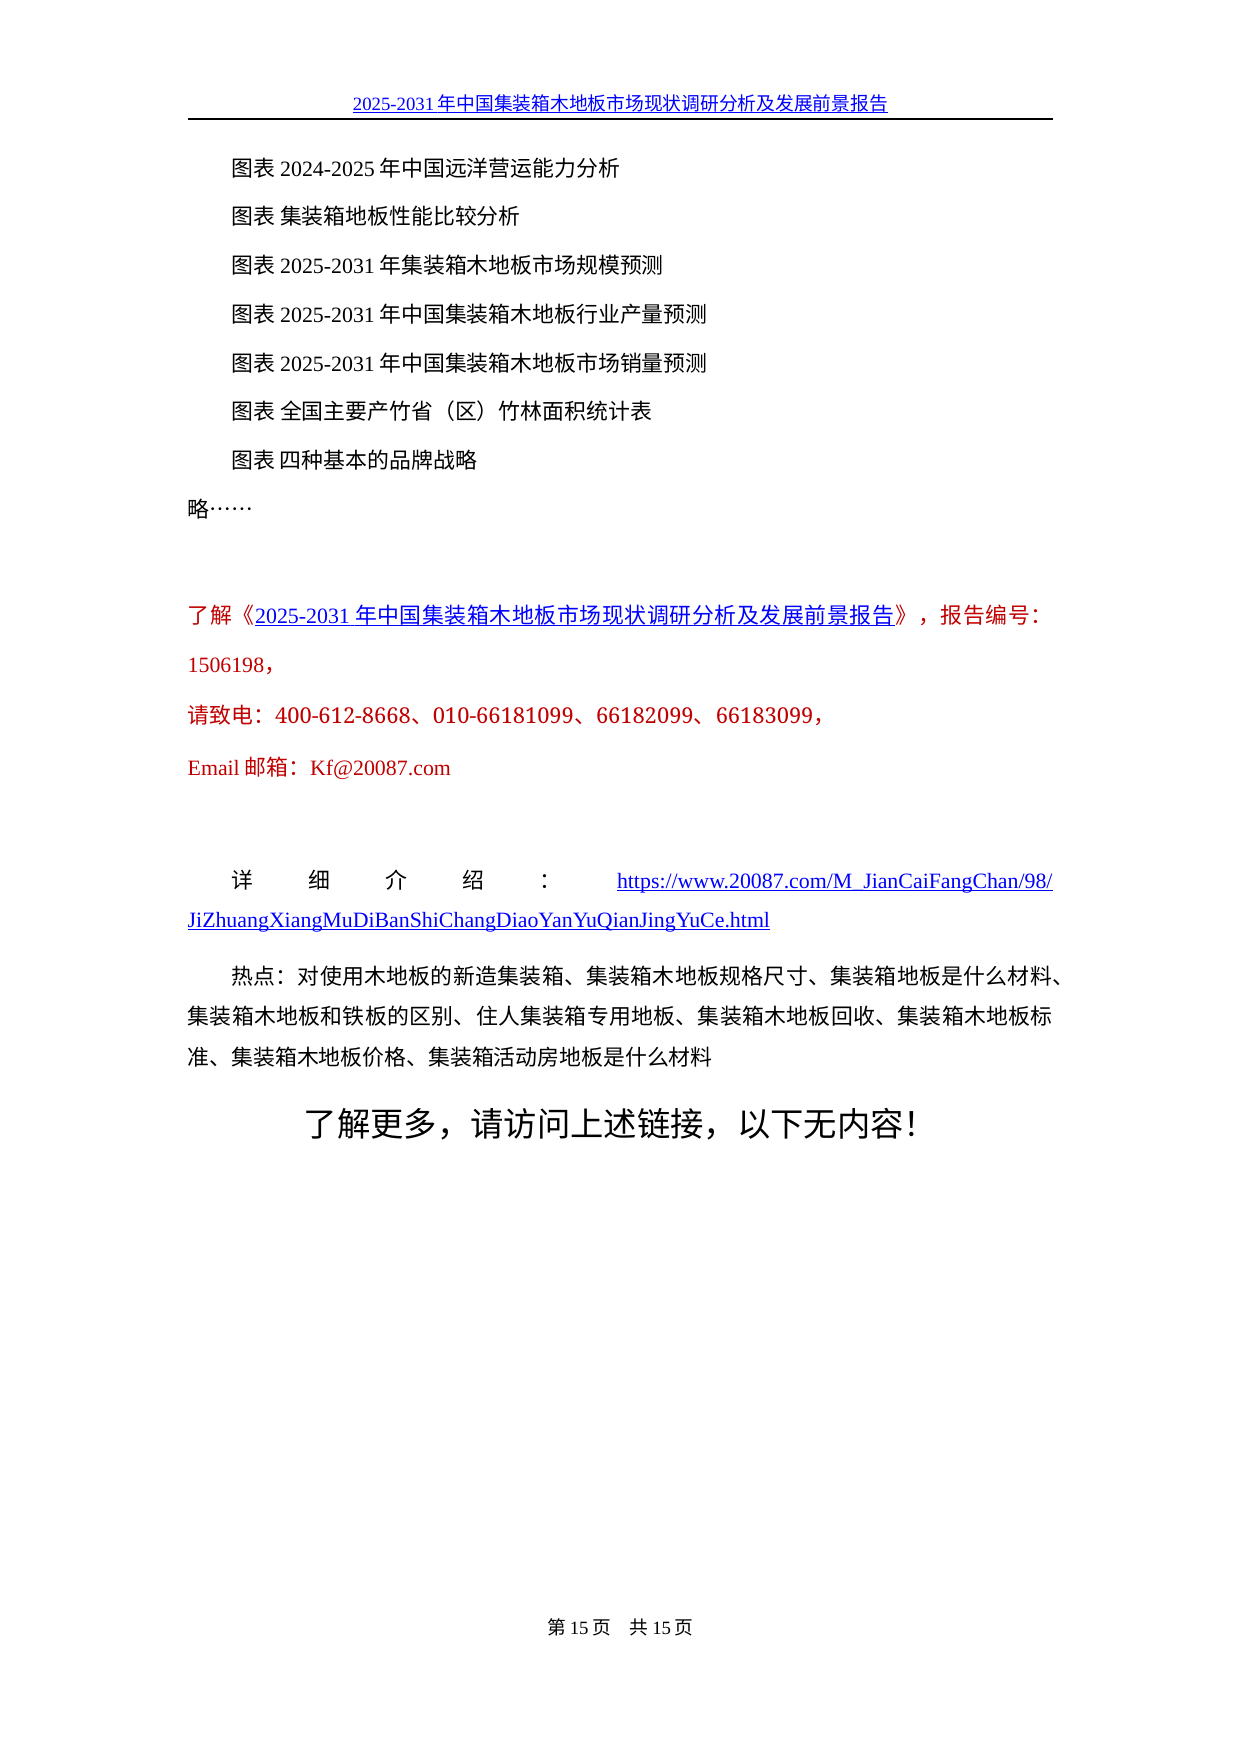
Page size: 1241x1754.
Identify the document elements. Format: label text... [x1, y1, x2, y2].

text 热点：对使用木地板的新造集装箱、集装箱木地板规格尺寸、集装箱地板是什么材料、集装箱木地板和铁板的区别、住人集装箱专用地板、集装箱木地板回收、集装箱木地板标准、集装箱木地板价格、集装箱活动房地板是什么材料 [187, 958, 1053, 1072]
text Email邮箱：Kf@20087.com [187, 750, 1053, 782]
text 请致电：400-612-8668、010-66181099、66182099、66183099， [187, 698, 1053, 731]
title 了解更多，请访问上述链接，以下无内容！ [187, 1089, 1053, 1154]
text 详细介绍：https://www.20087.com/M_JianCaiFangChan/98/JiZhuangXiangMuDiBanShiChangDiaoYanYuQianJingYuCe.html [187, 863, 1053, 936]
text 了解《2025-2031年中国集装箱木地板市场现状调研分析及发展前景报告》，报告编号：1506198， [187, 598, 1053, 679]
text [187, 150, 1053, 524]
